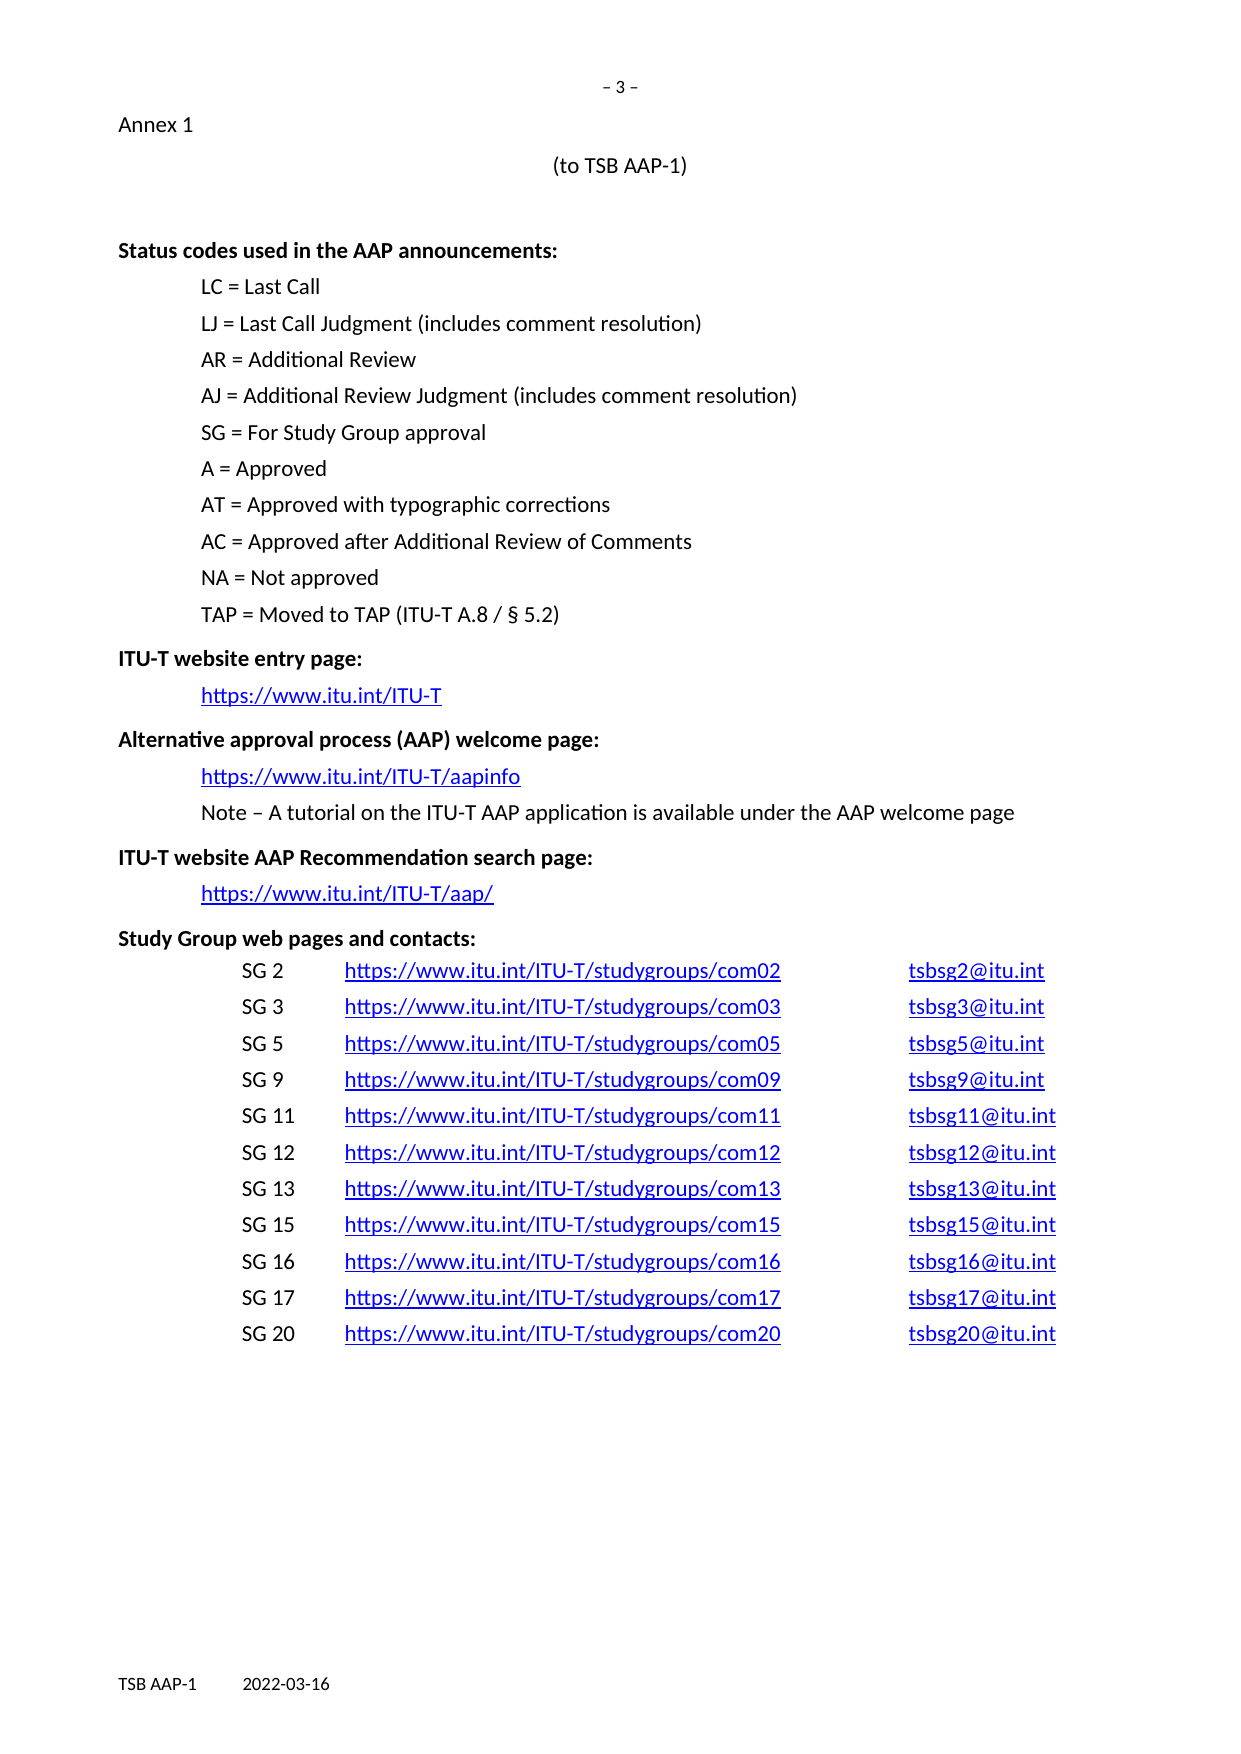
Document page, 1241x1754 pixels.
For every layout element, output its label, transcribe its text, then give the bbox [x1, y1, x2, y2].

text AR = Additional Review [201, 345, 1122, 373]
table_cell https://www.itu.int/ITU-T/studygroups/com09 [333, 1061, 897, 1097]
table_header https://www.itu.int/ITU-T/studygroups/com02 [333, 952, 897, 988]
table_cell tsbsg9@itu.int [897, 1061, 1104, 1097]
table_cell tsbsg5@itu.int [897, 1025, 1104, 1061]
text Annex 1 [118, 110, 1122, 138]
text https://www.itu.int/ITU-T [201, 681, 1122, 709]
subtitle ITU-T website AAP Recommendation search page: [118, 843, 1122, 871]
table_cell tsbsg11@itu.int [897, 1097, 1104, 1134]
text LJ = Last Call Judgment (includes comment resolution) [201, 309, 1122, 337]
table_cell tsbsg12@itu.int [897, 1134, 1104, 1170]
table_cell SG 11 [230, 1097, 333, 1134]
table_cell https://www.itu.int/ITU-T/studygroups/com13 [333, 1170, 897, 1206]
table_cell tsbsg17@itu.int [897, 1279, 1104, 1315]
subtitle Status codes used in the AAP announcements: [118, 236, 1122, 264]
table_cell SG 5 [230, 1025, 333, 1061]
text AT = Approved with typographic corrections [201, 491, 1122, 519]
table_header tsbsg2@itu.int [897, 952, 1104, 988]
table_cell SG 16 [230, 1243, 333, 1279]
table_cell SG 20 [230, 1315, 333, 1352]
table_cell tsbsg3@itu.int [897, 988, 1104, 1024]
table_cell SG 13 [230, 1170, 333, 1206]
text SG = For Study Group approval [201, 418, 1122, 446]
subtitle Study Group web pages and contacts: [118, 924, 1122, 952]
table_cell https://www.itu.int/ITU-T/studygroups/com11 [333, 1097, 897, 1134]
text TAP = Moved to TAP (ITU-T A.8 / § 5.2) [201, 600, 1122, 628]
table_cell SG 3 [230, 988, 333, 1024]
table_cell tsbsg20@itu.int [897, 1315, 1104, 1352]
table_cell https://www.itu.int/ITU-T/studygroups/com05 [333, 1025, 897, 1061]
text A = Approved [201, 454, 1122, 482]
table_cell SG 12 [230, 1134, 333, 1170]
text NA = Not approved [201, 563, 1122, 591]
table_cell https://www.itu.int/ITU-T/studygroups/com15 [333, 1206, 897, 1243]
text AC = Approved after Additional Review of Comments [201, 527, 1122, 555]
table_cell https://www.itu.int/ITU-T/studygroups/com16 [333, 1243, 897, 1279]
table_cell SG 15 [230, 1206, 333, 1243]
table_cell https://www.itu.int/ITU-T/studygroups/com17 [333, 1279, 897, 1315]
table_cell tsbsg15@itu.int [897, 1206, 1104, 1243]
text https://www.itu.int/ITU-T/aapinfo [201, 762, 1122, 790]
text LC = Last Call [201, 272, 1122, 301]
table_cell SG 9 [230, 1061, 333, 1097]
table_cell https://www.itu.int/ITU-T/studygroups/com12 [333, 1134, 897, 1170]
text https://www.itu.int/ITU-T/aap/ [201, 879, 1122, 907]
table_cell SG 17 [230, 1279, 333, 1315]
table_cell tsbsg13@itu.int [897, 1170, 1104, 1206]
table_header SG 2 [230, 952, 333, 988]
table_cell https://www.itu.int/ITU-T/studygroups/com20 [333, 1315, 897, 1352]
table_cell tsbsg16@itu.int [897, 1243, 1104, 1279]
text (to TSB AAP-1) [118, 151, 1122, 179]
subtitle Alternative approval process (AAP) welcome page: [118, 725, 1122, 753]
subtitle ITU-T website entry page: [118, 644, 1122, 672]
text Note – A tutorial on the ITU-T AAP application is available under the AAP welcome page [201, 798, 1122, 826]
text AJ = Additional Review Judgment (includes comment resolution) [201, 382, 1122, 409]
table_cell https://www.itu.int/ITU-T/studygroups/com03 [333, 988, 897, 1024]
